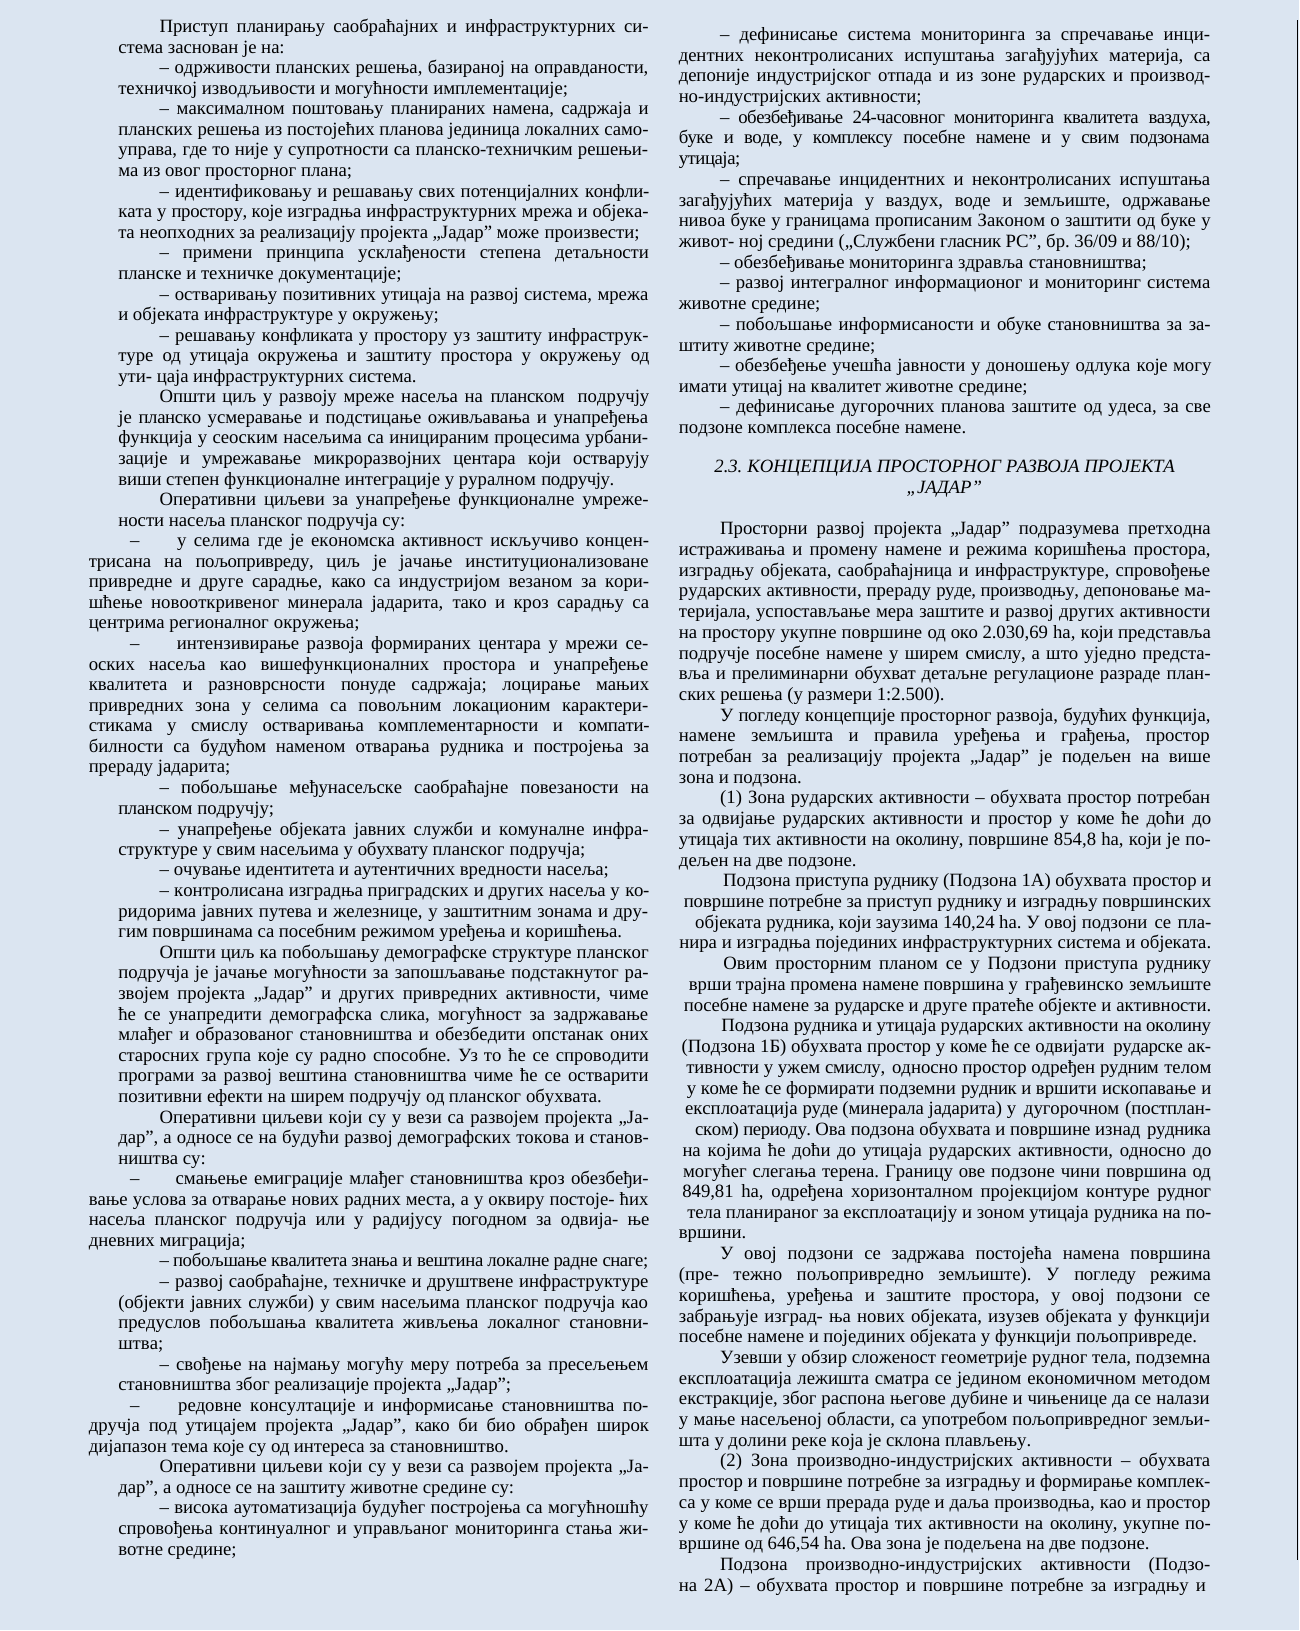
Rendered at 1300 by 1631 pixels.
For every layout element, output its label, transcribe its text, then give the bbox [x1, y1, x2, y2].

list одрживости планских решења, базираној на оправданости, техничкој изводљивости и могућности имплементације; [118, 57, 649, 98]
text Подзона производно-индустријских активности (Подзо- на 2А) – обухвата простор и површине потребне за изградњу и [679, 1554, 1211, 1595]
list примени принципа усклађености степена детаљности планске и техничке документације; [118, 242, 649, 283]
text У погледу концепције просторног развоја, будућих функција, намене земљишта и правила уређења и грађења, простор потребан за реализацију пројекта „Јадар” је подељен на више зона и подзона. [679, 704, 1211, 787]
list дефинисање система мониторинга за спречавање инци- дентних неконтролисаних испуштања загађујућих материја, са депоније индустријског отпада и из зоне рударских и производ- но-индустријских активности; [678, 24, 1211, 107]
list интензивирање развоја формираних центара у мрежи се- оских насеља као вишефункционалних простора и унапређење квалитета и разноврсности понуде садржаја; лоцирање мањих привредних зона у селима са повољним локационим карактери- стикама у смислу остваривања комплементарности и компати- билности са будућом наменом отварања рудника и постројења за прераду јадарита; [88, 633, 649, 777]
list остваривању позитивних утицаја на развој система, мрежа и објеката инфраструктуре у окружењу; [118, 284, 649, 324]
list у селима где је економска активност искључиво концен- трисана на пољопривреду, циљ је јачање институционализоване привредне и друге сарадње, како са индустријом везаном за кори- шћење новооткривеног минерала јадарита, тако и кроз сарадњу са центрима регионалног окружења; [88, 531, 649, 633]
text – висока аутоматизација будућег постројења са могућношћу спровођења континуалног и управљаног мониторинга стања жи- вотне средине; [118, 1498, 649, 1559]
text Подзона приступа руднику (Подзона 1А) обухвата простор и површине потребне за приступ руднику и изградњу површинских објеката рудника, који заузима 140,24 ha. У овој подзони се пла- нира и изградња појединих инфраструктурних система и објеката. Овим просторним планом се у Подзони приступа руднику врши трајна промена намене површина у грађевинско земљиште посебне намене за рударске и друге пратеће објекте и активности. Подзона рудника и утицаја рударских активности на околину (Подзона 1Б) обухвата простор у коме ће се одвијати рударске ак- тивности у ужем смислу, односно простор одређен рудним телом у коме ће се формирати подземни рудник и вршити ископавање и експлоатација руде (минерала јадарита) у дугорочном (постплан- ском) периоду. Ова подзона обухвата и површине изнад рудника на којима ће доћи до утицаја рударских активности, односно до могућег слегања терена. Границу ове подзоне чини површина од 849,81 ha, одређена хоризонталном пројекцијом контуре рудног тела планираног за експлоатацију и зоном утицаја рудника на по- [679, 870, 1211, 1222]
list побољшање информисаности и обуке становништва за за- штиту животне средине; [678, 314, 1211, 355]
text Просторни развој пројекта „Јадар” подразумева претходна истраживања и промену намене и режима коришћења простора, изградњу објеката, саобраћајница и инфраструктуре, спровођење рударских активности, прераду руде, производњу, депоновање ма- теријала, успостављање мера заштите и развој других активности на простору укупне површине од око 2.030,69 ha, који представља подручје посебне намене у ширем смислу, а што уједно предста- вља и прелиминарни обухват детаљне регулационе разраде план- ских решења (у размери 1:2.500). [679, 518, 1211, 704]
list решавању конфликата у простору уз заштиту инфраструк- туре од утицаја окружења и заштиту простора у окружењу од ути- цаја инфраструктурних система. [118, 325, 649, 386]
list редовне консултације и информисање становништва по- дручја под утицајем пројекта „Јадар”, како би био обрађен широк дијапазон тема које су од интереса за становништво. [88, 1395, 649, 1456]
text Оперативни циљеви који су у вези са развојем пројекта „Ја- дар”, а односе се на заштиту животне средине су: [118, 1457, 649, 1497]
list КОНЦЕПЦИЈА ПРОСТОРНОГ РАЗВОЈА ПРОЈЕКТА [714, 455, 1222, 476]
text Општи циљ у развоју мреже насеља на планском подручју је планско усмеравање и подстицање оживљавања и унапређења функција у сеоским насељима са иницираним процесима урбани- зације и умрежавање микроразвојних центара који остварују виши степен функционалне интеграције у руралном подручју. [118, 386, 649, 489]
text У овој подзони се задржава постојећа намена површина (пре- тежно пољопривредно земљиште). У погледу режима коришћења, уређења и заштите простора, у овој подзони се забрањује изград- ња нових објеката, изузев објеката у функцији посебне намене и појединих објеката у функцији пољопривреде. [679, 1243, 1211, 1347]
list спречавање инцидентних и неконтролисаних испуштања загађујућих материја у ваздух, воде и земљиште, одржавање нивоа буке у границама прописаним Законом о заштити од буке у живот- ној средини („Службени гласник РС”, бр. 36/09 и 88/10); [678, 169, 1211, 252]
list развој саобраћајне, техничке и друштвене инфраструктуре (објекти јавних служби) у свим насељима планског подручја као предуслов побољшања квалитета живљења локалног становни- штва; [118, 1271, 649, 1353]
list дефинисање дугорочних планова заштите од удеса, за све подзоне комплекса посебне намене. [679, 396, 1211, 438]
text Приступ планирању саобраћајних и инфраструктурних си- стема заснован је на: [118, 16, 649, 57]
list смањење емиграције млађег становништва кроз обезбеђи- вање услова за отварање нових радних места, а у оквиру постоје- ћих насеља планског подручја или у радијусу погодном за одвија- ње дневних миграција; [88, 1168, 649, 1250]
list максималном поштовању планираних намена, садржаја и планских решења из постојећих планова јединица локалних само- управа, где то није у супротности са планско-техничким решењи- ма из овог просторног плана; [118, 98, 649, 180]
text вршини. [679, 1222, 1222, 1243]
list обезбеђење учешћа јавности у доношењу одлука које могу имати утицај на квалитет животне средине; [679, 355, 1211, 396]
text Оперативни циљеви за унапређење функционалне умреже- ности насеља планског подручја су: [118, 489, 649, 530]
list обезбеђивање 24-часовног мониторинга квалитета ваздуха, буке и воде, у комплексу посебне намене и у свим подзонама утицаја; [678, 107, 1211, 169]
list побољшање међунасељске саобраћајне повезаности на планском подручју; [118, 778, 649, 818]
list обезбеђивање мониторинга здравља становништва; [720, 252, 1222, 272]
list Зона производно-индустријских активности – обухвата простор и површине потребне за изградњу и формирање комплек- са у коме се врши прерада руде и даља производња, као и простор у коме ће доћи до утицаја тих активности на околину, укупне по- вршине од 646,54 ha. Ова зона је подељена на две подзоне. [679, 1450, 1211, 1554]
list Зона рударских активности – обухвата простор потребан за одвијање рударских активности и простор у коме ће доћи до утицаја тих активности на околину, површине 854,8 ha, који је по- дељен на две подзоне. [679, 787, 1211, 870]
text Узевши у обзир сложеност геометрије рудног тела, подземна експлоатација лежишта сматра се једином економичном методом екстракције, због распона његове дубине и чињенице да се налази у мање насељеној области, са употребом пољопривредног земљи- шта у долини реке која је склона плављењу. [679, 1347, 1211, 1450]
list свођење на најмању могућу меру потреба за пресељењем становништва због реализације пројекта „Јадар”; [118, 1354, 649, 1394]
text Општи циљ ка побољшању демографске структуре планског подручја је јачање могућности за запошљавање подстакнутог ра- звојем пројекта „Јадар” и других привредних активности, чиме ће се унапредити демографска слика, могућност за задржавање млађег и образованог становништва и обезбедити опстанак оних старосних група које су радно способне. Уз то ће се спроводити програми за развој вештина становништва чиме ће се остварити позитивни ефекти на ширем подручју од планског обухвата. [118, 942, 649, 1106]
text „ЈАДАР” [906, 476, 1222, 497]
list контролисана изградња приградских и других насеља у ко- ридорима јавних путева и железнице, у заштитним зонама и дру- гим површинама са посебним режимом уређења и коришћења. [118, 880, 649, 942]
list унапређење објеката јавних служби и комуналне инфра- структуре у свим насељима у обухвату планског подручја; [118, 819, 649, 859]
list развој интегралног информационог и мониторинг система животне средине; [678, 272, 1211, 314]
list очување идентитета и аутентичних вредности насеља; [159, 859, 649, 880]
list побољшање квалитета знања и вештина локалне радне снаге; [159, 1250, 649, 1271]
text Оперативни циљеви који су у вези са развојем пројекта „Ја- дар”, а односе се на будући развој демографских токова и станов- ништва су: [118, 1107, 649, 1168]
list идентификовању и решавању свих потенцијалних конфли- ката у простору, које изградња инфраструктурних мрежа и објека- та неопходних за реализацију пројекта „Јадар” може произвести; [118, 181, 649, 242]
